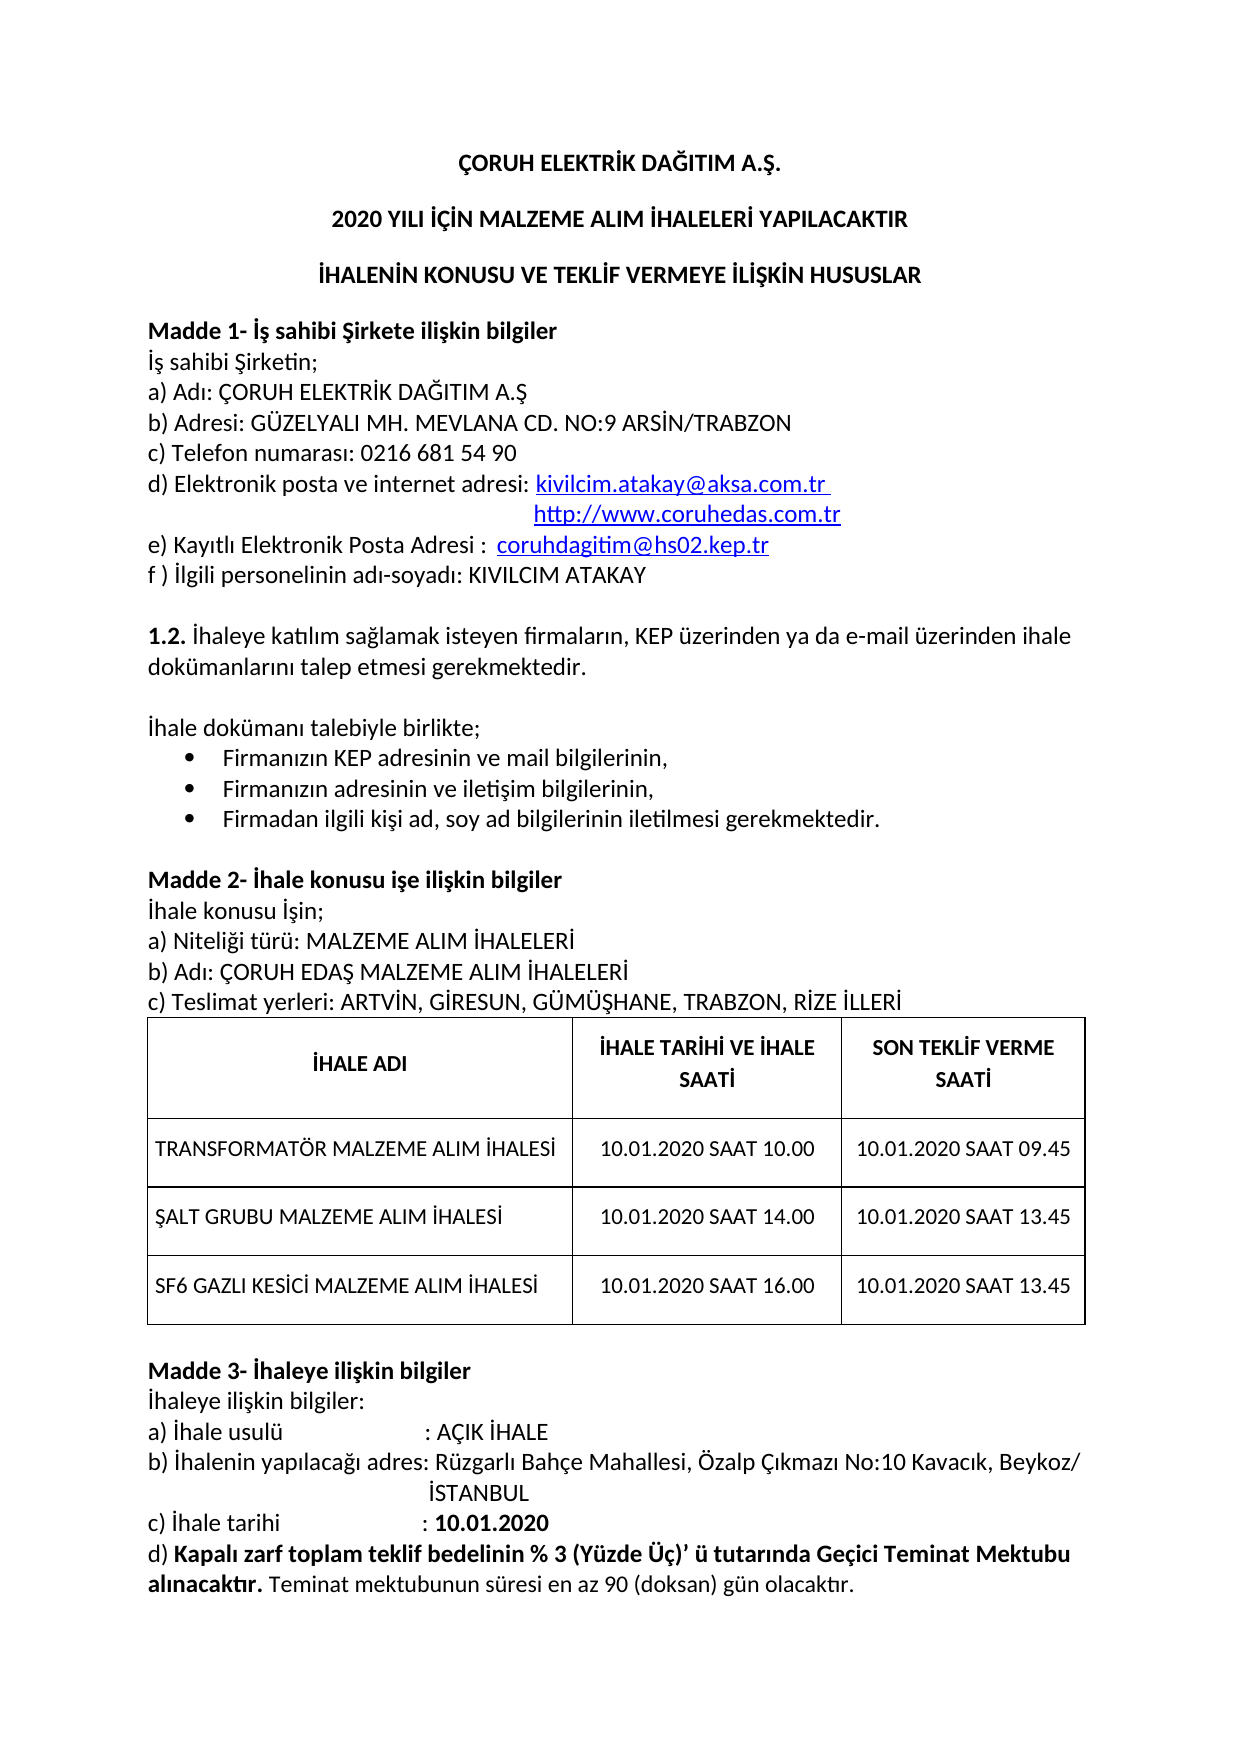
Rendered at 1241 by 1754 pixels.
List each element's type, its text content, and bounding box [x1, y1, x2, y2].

text İhale konusu İşin; [148, 895, 1093, 926]
text c) Teslimat yerleri: ARTVİN, GİRESUN, GÜMÜŞHANE, TRABZON, RİZE İLLERİ [148, 987, 1093, 1017]
text İş sahibi Şirketin; [148, 346, 1093, 376]
text a) Niteliği türü: MALZEME ALIM İHALELERİ [148, 926, 1093, 956]
text d) Kapalı zarf toplam teklif bedelinin % 3 (Yüzde Üç)’ ü tutarında Geçici Teminat Mektubu alınacaktır. Teminat mektubunun süresi en az 90 (doksan) gün olacaktır. [148, 1538, 1093, 1599]
list Firmadan ilgili kişi ad, soy ad bilgilerinin iletilmesi gerekmektedir. [185, 803, 1093, 834]
text b) İhalenin yapılacağı adres: Rüzgarlı Bahçe Mahallesi, Özalp Çıkmazı No:10 Kavacık, Beykoz/ İSTANBUL [148, 1447, 1093, 1508]
text Madde 1- İş sahibi Şirkete ilişkin bilgiler [148, 315, 1093, 346]
text İHALENİN KONUSU VE TEKLİF VERMEYE İLİŞKİN HUSUSLAR [148, 259, 1093, 290]
table_cell 10.01.2020 SAAT 14.00 [573, 1188, 841, 1255]
text http://www.coruhedas.com.tr [516, 498, 1093, 529]
text c) İhale tarihi : 10.01.2020 [148, 1508, 1093, 1538]
table_header İHALE TARİHİ VE İHALE SAATİ [573, 1018, 841, 1118]
list Firmanızın KEP adresinin ve mail bilgilerinin, [185, 742, 1093, 773]
table_header SON TEKLİF VERME SAATİ [842, 1018, 1084, 1118]
text b) Adresi: GÜZELYALI MH. MEVLANA CD. NO:9 ARSİN/TRABZON [148, 407, 1093, 437]
table_cell 10.01.2020 SAAT 16.00 [573, 1256, 841, 1323]
text Madde 2- İhale konusu işe ilişkin bilgiler [148, 864, 1093, 895]
text e) Kayıtlı Elektronik Posta Adresi : coruhdagitim@hs02.kep.tr [148, 529, 1093, 559]
table_cell 10.01.2020 SAAT 10.00 [573, 1119, 841, 1186]
text a) İhale usulü : AÇIK İHALE [148, 1416, 1093, 1447]
text ÇORUH ELEKTRİK DAĞITIM A.Ş. [148, 148, 1093, 178]
text 2020 YILI İÇİN MALZEME ALIM İHALELERİ YAPILACAKTIR [148, 203, 1093, 234]
table_cell 10.01.2020 SAAT 13.45 [842, 1256, 1084, 1323]
table_cell 10.01.2020 SAAT 13.45 [842, 1188, 1084, 1255]
table_header İHALE ADI [148, 1018, 572, 1118]
text b) Adı: ÇORUH EDAŞ MALZEME ALIM İHALELERİ [148, 956, 1093, 987]
text d) Elektronik posta ve internet adresi: kivilcim.atakay@aksa.com.tr [148, 468, 1093, 498]
text c) Telefon numarası: 0216 681 54 90 [148, 437, 1093, 468]
text Madde 3- İhaleye ilişkin bilgiler [148, 1355, 1093, 1386]
text a) Adı: ÇORUH ELEKTRİK DAĞITIM A.Ş [148, 376, 1093, 407]
text 1.2. İhaleye katılım sağlamak isteyen firmaların, KEP üzerinden ya da e-mail üzerinden ihale dokümanlarını talep etmesi gerekmektedir. [148, 620, 1093, 681]
table_cell 10.01.2020 SAAT 09.45 [842, 1119, 1084, 1186]
text İhale dokümanı talebiyle birlikte; [148, 712, 1093, 742]
list Firmanızın adresinin ve iletişim bilgilerinin, [185, 773, 1093, 803]
table_cell SF6 GAZLI KESİCİ MALZEME ALIM İHALESİ [148, 1256, 572, 1323]
text f ) İlgili personelinin adı-soyadı: KIVILCIM ATAKAY [148, 559, 1093, 590]
table_cell TRANSFORMATÖR MALZEME ALIM İHALESİ [148, 1119, 572, 1186]
text İhaleye ilişkin bilgiler: [148, 1386, 1093, 1416]
table_cell ŞALT GRUBU MALZEME ALIM İHALESİ [148, 1188, 572, 1255]
